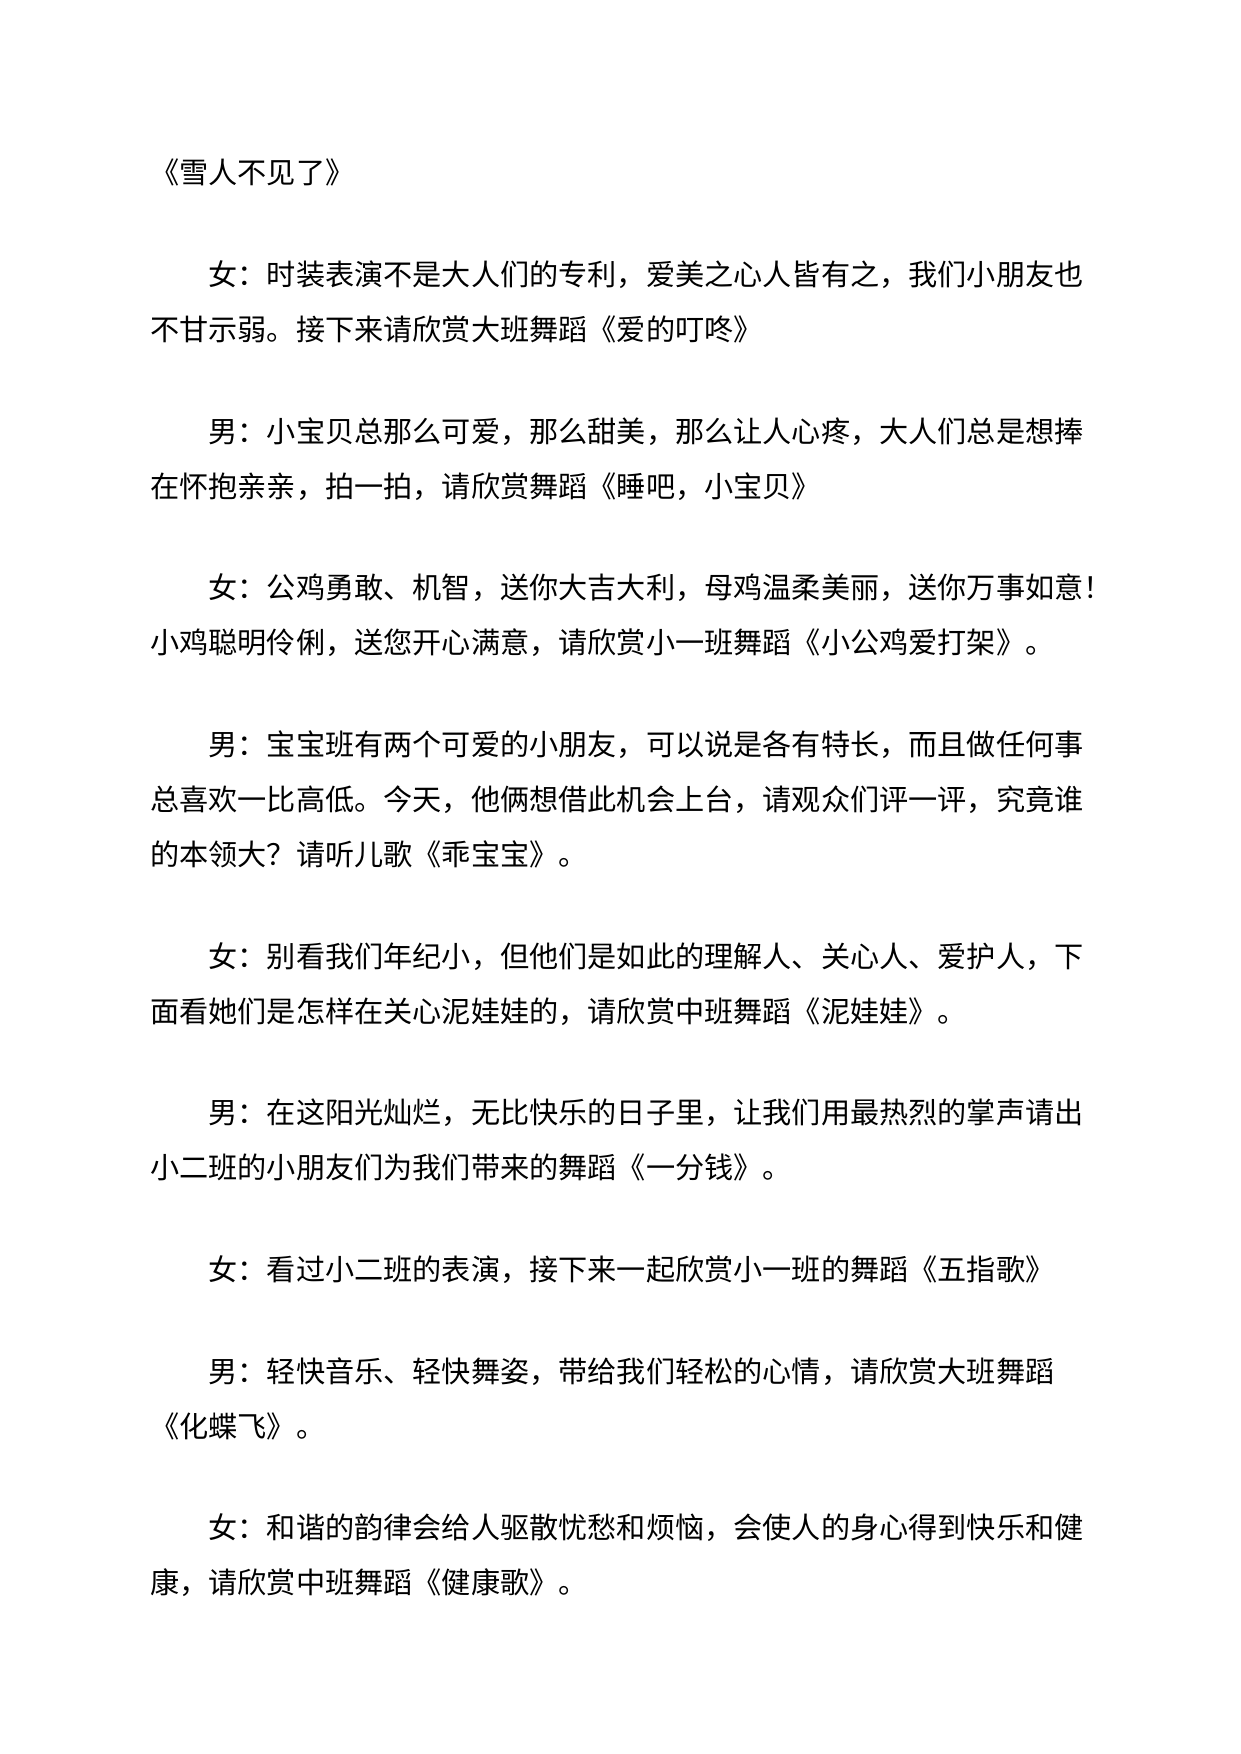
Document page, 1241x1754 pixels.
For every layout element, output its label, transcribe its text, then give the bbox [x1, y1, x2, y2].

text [150, 150, 1090, 192]
text 男：轻快音乐、轻快舞姿，带给我们轻松的心情，请欣赏大班舞蹈《化蝶飞》。 [150, 1348, 1090, 1446]
text 男：小宝贝总那么可爱，那么甜美，那么让人心疼，大人们总是想捧在怀抱亲亲，拍一拍，请欣赏舞蹈《睡吧，小宝贝》 [150, 408, 1090, 506]
text 女：和谐的韵律会给人驱散忧愁和烦恼，会使人的身心得到快乐和健康，请欣赏中班舞蹈《健康歌》。 [150, 1505, 1090, 1602]
text 女：时装表演不是大人们的专利，爱美之心人皆有之，我们小朋友也不甘示弱。接下来请欣赏大班舞蹈《爱的叮咚》 [150, 252, 1090, 349]
text 男：宝宝班有两个可爱的小朋友，可以说是各有特长，而且做任何事总喜欢一比高低。今天，他俩想借此机会上台，请观众们评一评，究竟谁的本领大？请听儿歌《乖宝宝》。 [150, 722, 1090, 874]
text 女：别看我们年纪小，但他们是如此的理解人、关心人、爱护人，下面看她们是怎样在关心泥娃娃的，请欣赏中班舞蹈《泥娃娃》。 [150, 933, 1090, 1031]
text 男：在这阳光灿烂，无比快乐的日子里，让我们用最热烈的掌声请出小二班的小朋友们为我们带来的舞蹈《一分钱》。 [150, 1090, 1090, 1187]
text 女：看过小二班的表演，接下来一起欣赏小一班的舞蹈《五指歌》 [150, 1247, 1090, 1289]
text 女：公鸡勇敢、机智，送你大吉大利，母鸡温柔美丽，送你万事如意！小鸡聪明伶俐，送您开心满意，请欣赏小一班舞蹈《小公鸡爱打架》。 [150, 565, 1090, 662]
